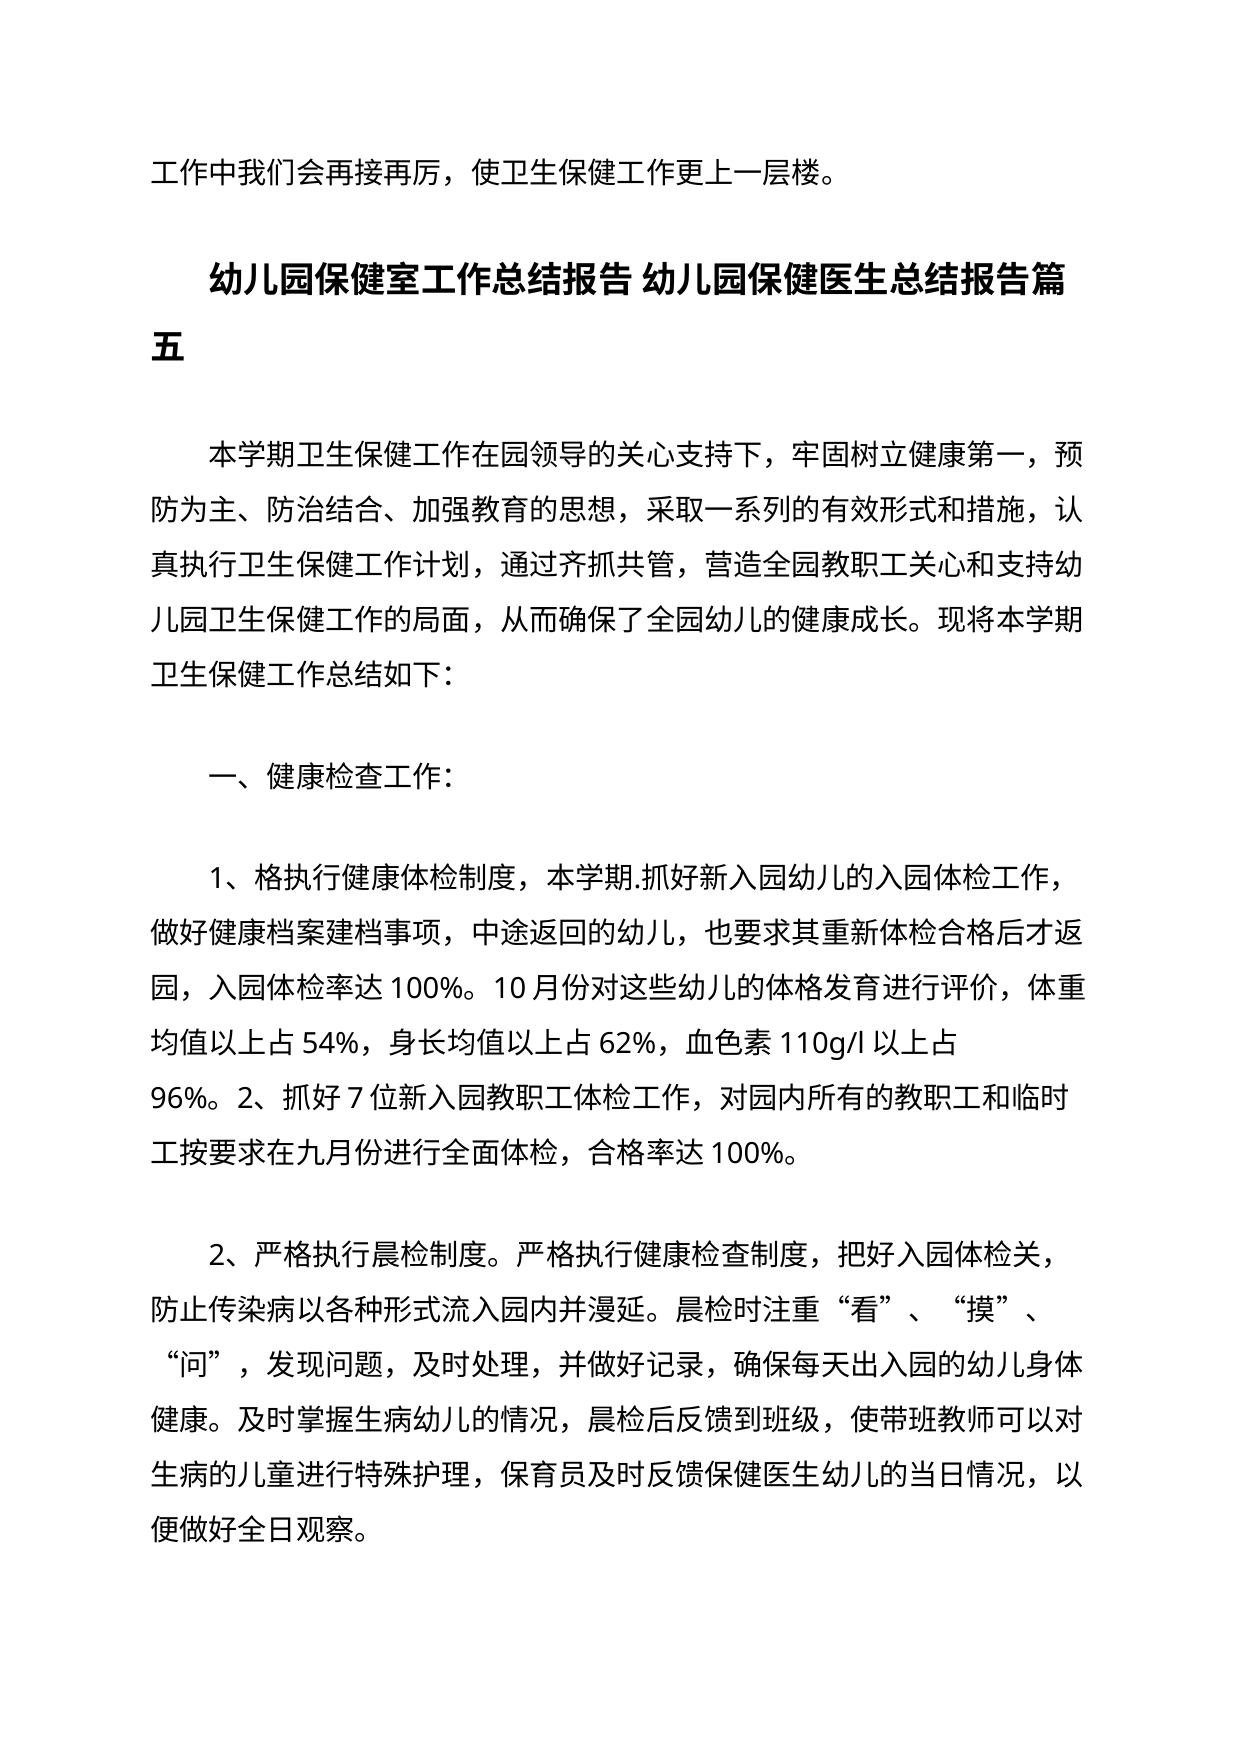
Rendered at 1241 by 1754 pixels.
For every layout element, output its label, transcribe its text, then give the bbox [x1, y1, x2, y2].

text 本学期卫生保健工作在园领导的关心支持下，牢固树立健康第一，预防为主、防治结合、加强教育的思想，采取一系列的有效形式和措施，认真执行卫生保健工作计划，通过齐抓共管，营造全园教职工关心和支持幼儿园卫生保健工作的局面，从而确保了全园幼儿的健康成长。现将本学期卫生保健工作总结如下： [150, 432, 1090, 694]
text 2、严格执行晨检制度。严格执行健康检查制度，把好入园体检关，防止传染病以各种形式流入园内并漫延。晨检时注重“看”、“摸”、“问”，发现问题，及时处理，并做好记录，确保每天出入园的幼儿身体健康。及时掌握生病幼儿的情况，晨检后反馈到班级，使带班教师可以对生病的儿童进行特殊护理，保育员及时反馈保健医生幼儿的当日情况，以便做好全日观察。 [150, 1232, 1090, 1549]
text 1、格执行健康体检制度，本学期.抓好新入园幼儿的入园体检工作，做好健康档案建档事项，中途返回的幼儿，也要求其重新体检合格后才返园，入园体检率达100%。10月份对这些幼儿的体格发育进行评价，体重均值以上占54%，身长均值以上占62%，血色素110g/l以上占96%。2、抓好7位新入园教职工体检工作，对园内所有的教职工和临时工按要求在九月份进行全面体检，合格率达100%。 [150, 855, 1090, 1172]
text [150, 150, 1090, 192]
text 一、健康检查工作： [150, 753, 1090, 795]
text 幼儿园保健室工作总结报告 幼儿园保健医生总结报告篇五 [150, 252, 1090, 369]
